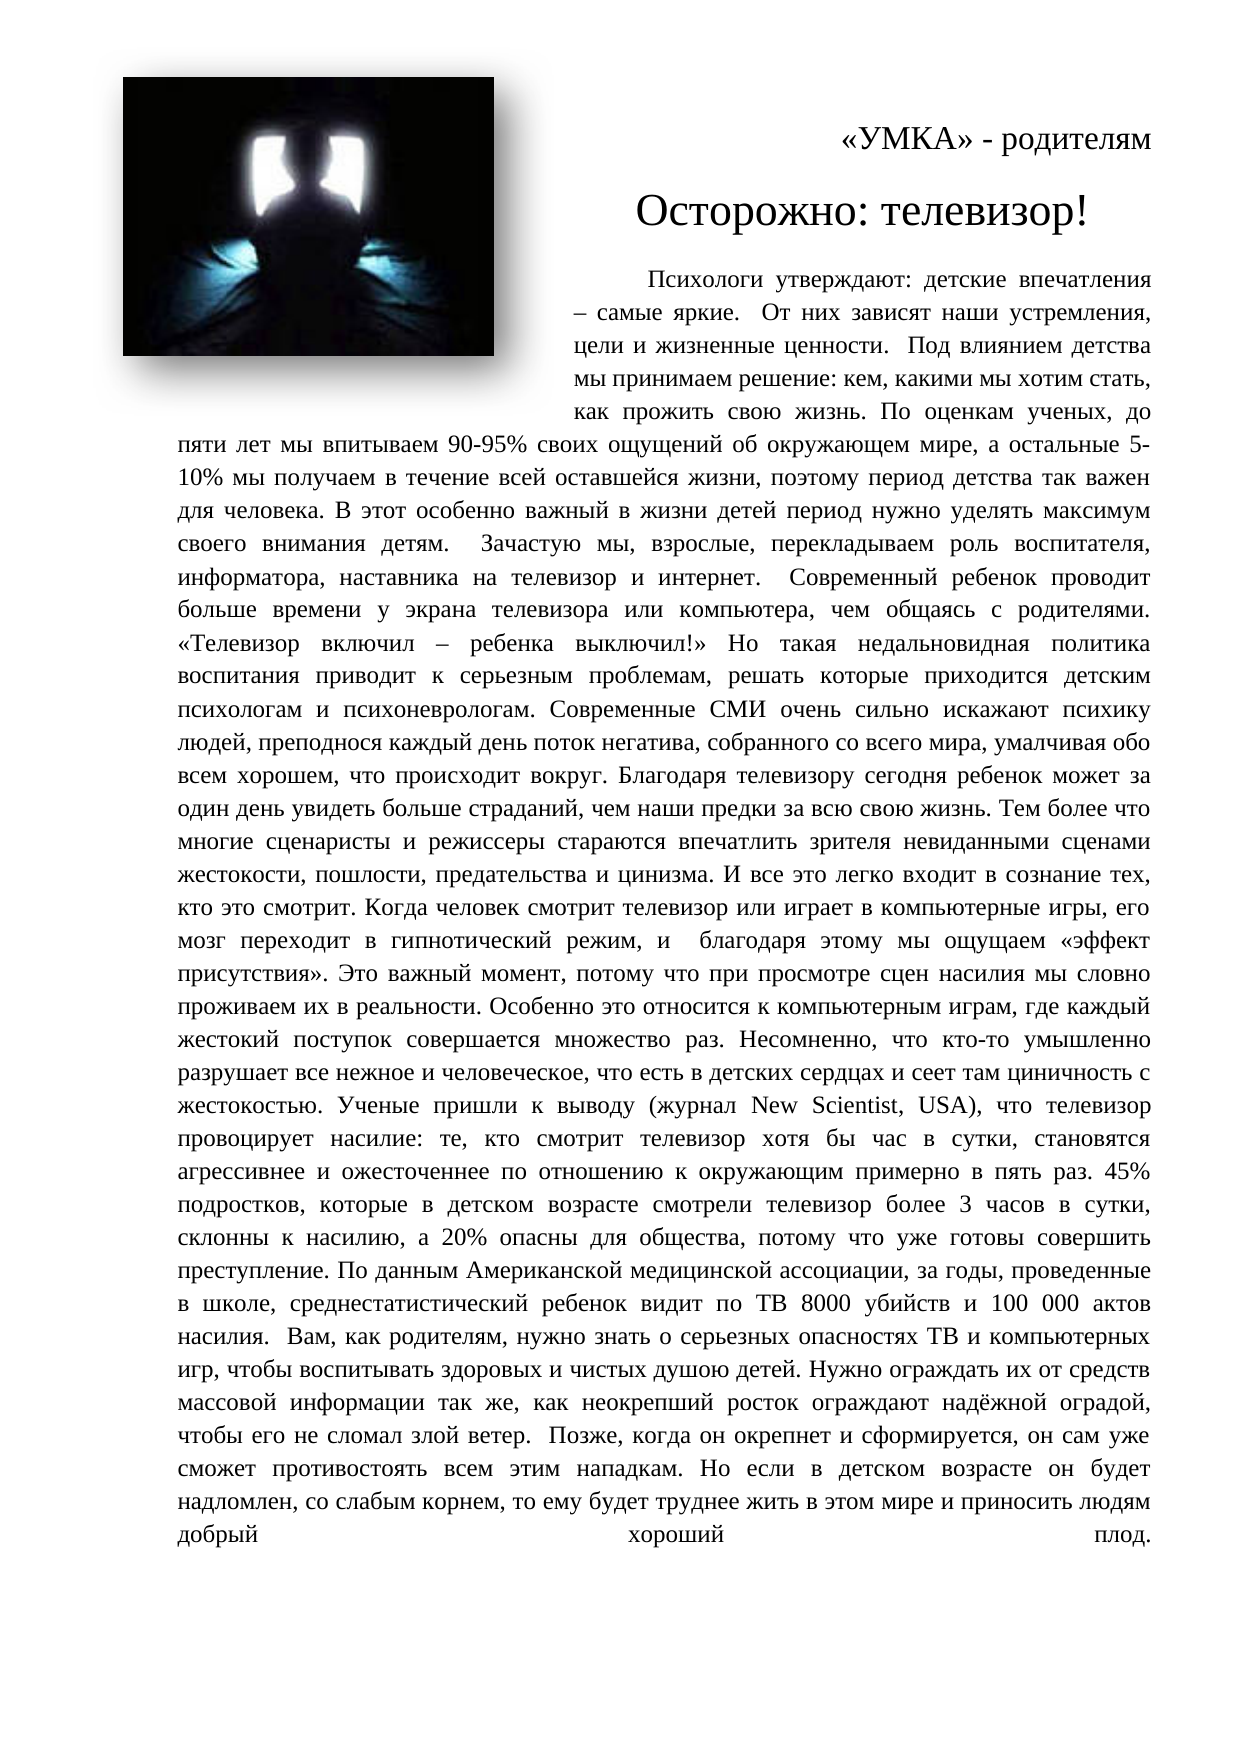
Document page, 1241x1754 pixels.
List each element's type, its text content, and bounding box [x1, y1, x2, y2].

text Осторожно: телевизор! [542, 183, 1152, 236]
text «УМКА» - родителям [542, 118, 1152, 156]
text Психологи утверждают: детские впечатления – самые яркие. От них зависят наши устремления, цели и жизненные ценности. Под влиянием детства мы принимаем решение: кем, какими мы хотим стать, как прожить свою жизнь. По оценкам ученых, до пяти лет мы впитываем 90-95% своих ощущений об окружающем мире, а остальные 5-10% мы получаем в течение всей оставшейся жизни, поэтому период детства так важен для человека. В этот особенно важный в жизни детей период нужно уделять максимум своего внимания детям. Зачастую мы, взрослые, перекладываем роль воспитателя, информатора, наставника на телевизор и интернет. Современный ребенок проводит больше времени у экрана телевизора или компьютера, чем общаясь с родителями. «Телевизор включил – ребенка выключил!» Но такая недальновидная политика воспитания приводит к серьезным проблемам, решать которые приходится детским психологам и психоневрологам. Современные СМИ очень сильно искажают психику людей, преподнося каждый день поток негатива, собранного со всего мира, умалчивая обо всем хорошем, что происходит вокруг. Благодаря телевизору сегодня ребенок может за один день увидеть больше страданий, чем наши предки за всю свою жизнь. Тем более что многие сценаристы и режиссеры стараются впечатлить зрителя невиданными сценами жестокости, пошлости, предательства и цинизма. И все это легко входит в сознание тех, кто это смотрит. Когда человек смотрит телевизор или играет в компьютерные игры, его мозг переходит в гипнотический режим, и благодаря этому мы ощущаем «эффект присутствия». Это важный момент, потому что при просмотре сцен насилия мы словно проживаем их в реальности. Особенно это относится к компьютерным играм, где каждый жестокий поступок совершается множество раз. Несомненно, что кто-то умышленно разрушает все нежное и человеческое, что есть в детских сердцах и сеет там циничность с жестокостью. Ученые пришли к выводу (журнал New Scientist, USA), что телевизор провоцирует насилие: те, кто смотрит телевизор хотя бы час в сутки, становятся агрессивнее и ожесточеннее по отношению к окружающим примерно в пять раз. 45% подростков, которые в детском возрасте смотрели телевизор более 3 часов в сутки, склонны к насилию, а 20% опасны для общества, потому что уже готовы совершить преступление. По данным Американской медицинской ассоциации, за годы, проведенные в школе, среднестатистический ребенок видит по ТВ 8000 убийств и 100 000 актов насилия. Вам, как родителям, нужно знать о серьезных опасностях ТВ и компьютерных игр, чтобы воспитывать здоровых и чистых душою детей. Нужно ограждать их от средств массовой информации так же, как неокрепший росток ограждают надёжной оградой, чтобы его не сломал злой ветер. Позже, когда он окрепнет и сформируется, он сам уже сможет противостоять всем этим нападкам. Но если в детском возрасте он будет надломлен, со слабым корнем, то ему будет труднее жить в этом мире и приносить людям добрый хороший плод. [177, 264, 1152, 1580]
picture [123, 77, 494, 356]
